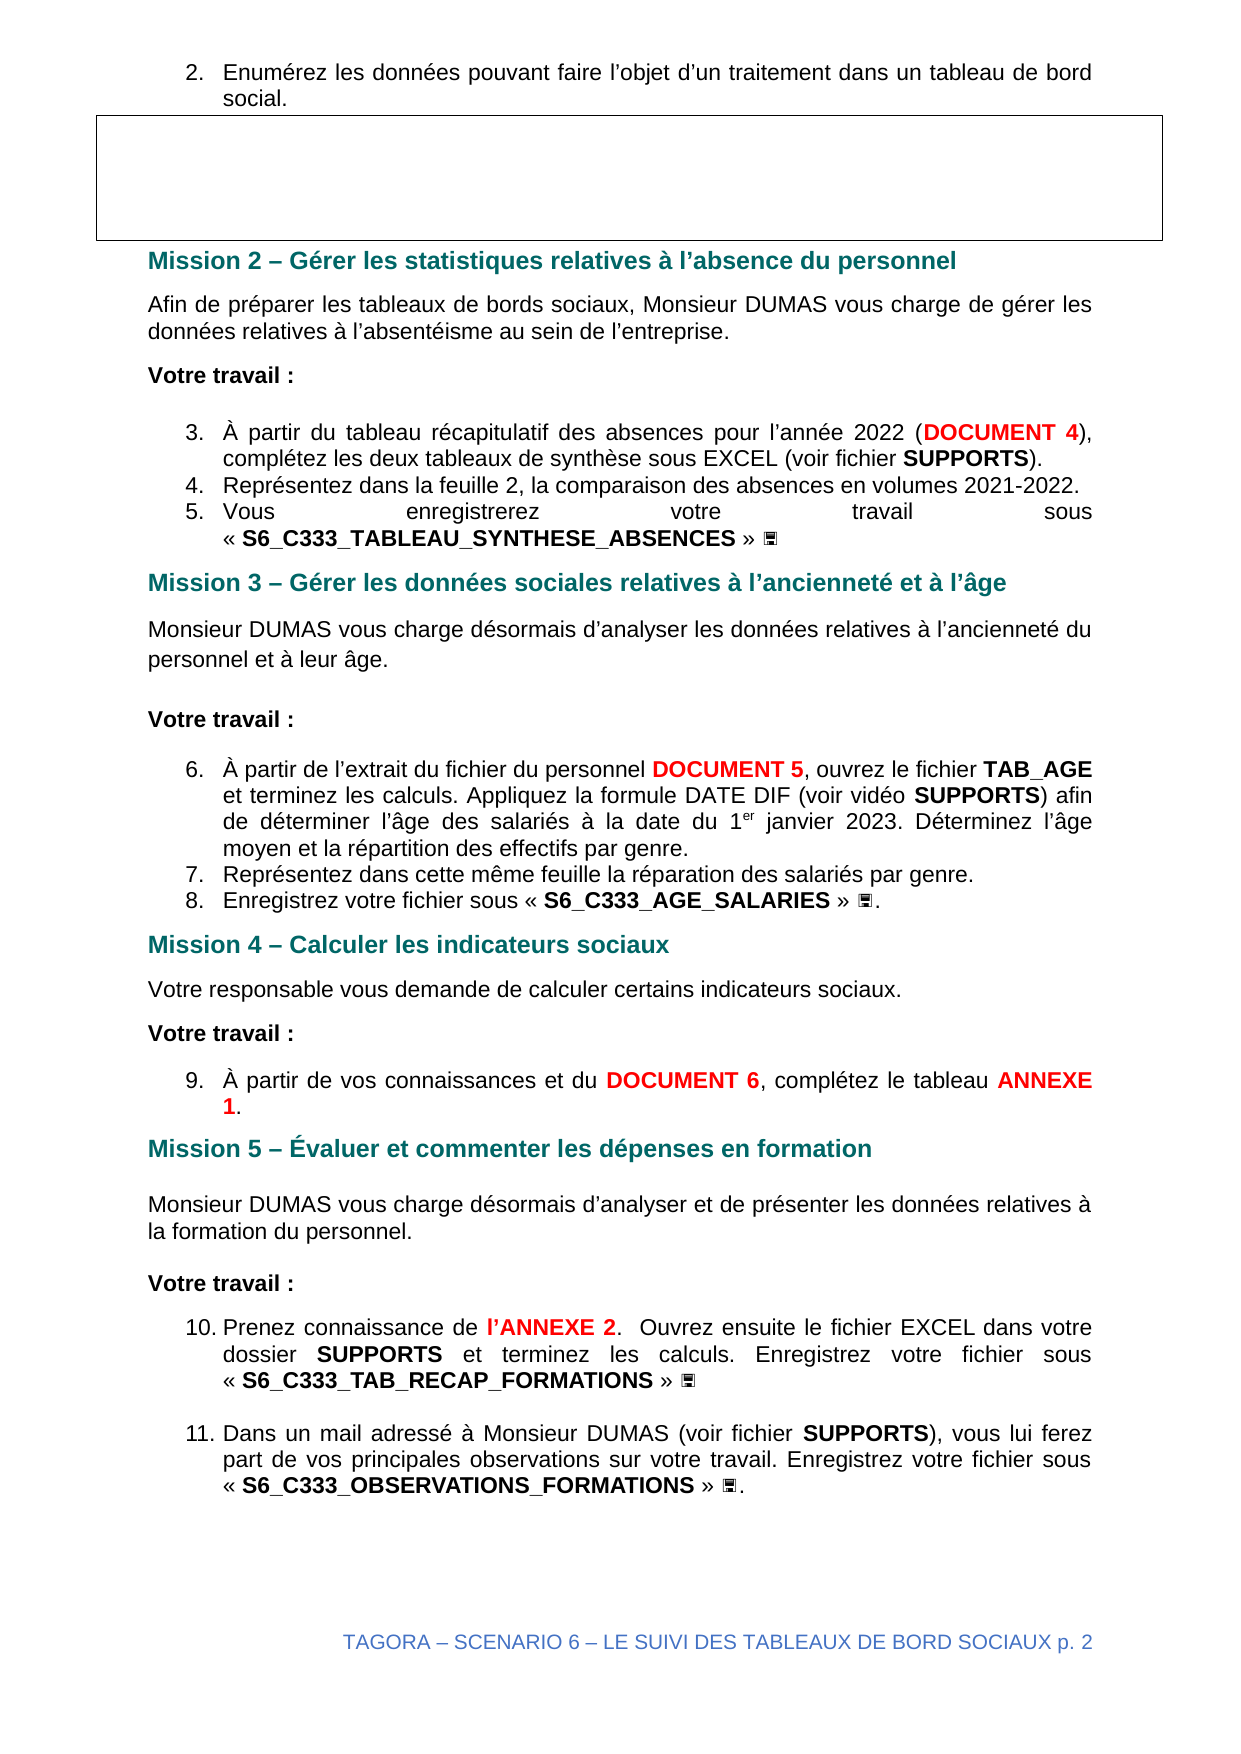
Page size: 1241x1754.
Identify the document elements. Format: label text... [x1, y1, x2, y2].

list Enumérez les données pouvant faire l’objet d’un traitement dans un tableau de bord social. [185, 59, 1092, 112]
text Monsieur DUMAS vous charge désormais d’analyser les données relatives à l’ancienneté du personnel et à leur âge. [148, 616, 1092, 672]
list Enregistrez votre fichier sous « S6_C333_AGE_SALARIES » . [185, 887, 1092, 914]
text Votre travail : [148, 1270, 1092, 1297]
text Monsieur DUMAS vous charge désormais d’analyser et de présenter les données relatives à la formation du personnel. [148, 1191, 1092, 1244]
text Votre responsable vous demande de calculer certains indicateurs sociaux. [148, 976, 1092, 1002]
text Mission 4 – Calculer les indicateurs sociaux [148, 931, 1092, 959]
text Afin de préparer les tableaux de bords sociaux, Monsieur DUMAS vous charge de gérer les données relatives à l’absentéisme au sein de l’entreprise. [148, 291, 1092, 344]
list Représentez dans la feuille 2, la comparaison des absences en volumes 2021-2022. [185, 472, 1092, 498]
text Mission 3 – Gérer les données sociales relatives à l’ancienneté et à l’âge [148, 568, 1092, 596]
list À partir du tableau récapitulatif des absences pour l’année 2022 (DOCUMENT 4), complétez les deux tableaux de synthèse sous EXCEL (voir fichier SUPPORTS). [185, 419, 1092, 472]
text Votre travail : [148, 1020, 1092, 1046]
list Représentez dans cette même feuille la réparation des salariés par genre. [185, 861, 1092, 887]
list À partir de l’extrait du fichier du personnel DOCUMENT 5, ouvrez le fichier TAB_AGE et terminez les calculs. Appliquez la formule DATE DIF (voir vidéo SUPPORTS) afin de déterminer l’âge des salariés à la date du 1er janvier 2023. Déterminez l’âge moyen et la répartition des effectifs par genre. [185, 756, 1092, 861]
text Mission 2 – Gérer les statistiques relatives à l’absence du personnel [148, 246, 1092, 275]
text Votre travail : [148, 362, 1092, 388]
text Mission 5 – Évaluer et commenter les dépenses en formation [148, 1134, 1092, 1162]
text Votre travail : [148, 706, 1092, 732]
list Dans un mail adressé à Monsieur DUMAS (voir fichier SUPPORTS), vous lui ferez part de vos principales observations sur votre travail. Enregistrez votre fichier sous « S6_C333_OBSERVATIONS_FORMATIONS » . [185, 1420, 1092, 1499]
list À partir de vos connaissances et du DOCUMENT 6, complétez le tableau ANNEXE 1. [185, 1067, 1092, 1119]
list Vous enregistrerez votre travail sous « S6_C333_TABLEAU_SYNTHESE_ABSENCES » [185, 498, 1092, 551]
list Prenez connaissance de l’ANNEXE 2. Ouvrez ensuite le fichier EXCEL dans votre dossier SUPPORTS et terminez les calculs. Enregistrez votre fichier sous « S6_C333_TAB_RECAP_FORMATIONS » [185, 1314, 1092, 1393]
